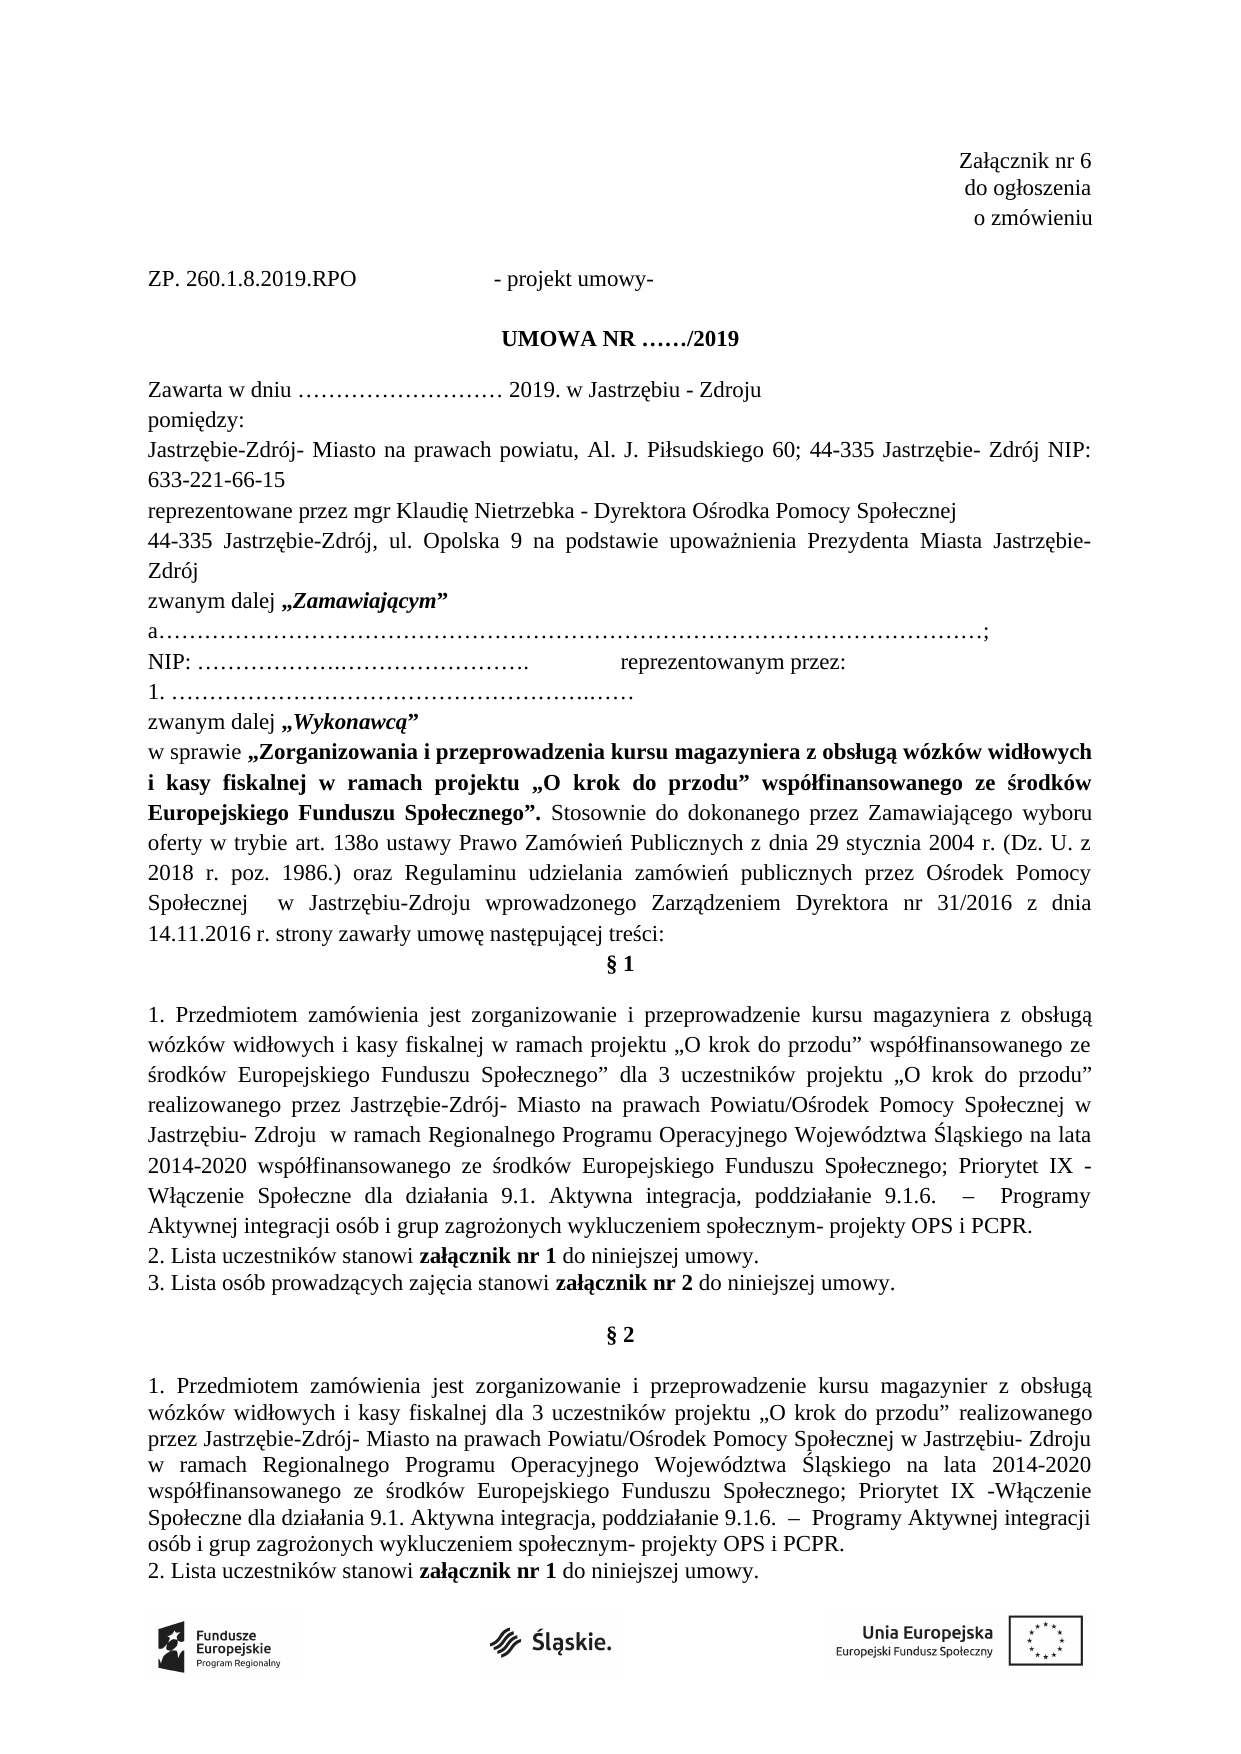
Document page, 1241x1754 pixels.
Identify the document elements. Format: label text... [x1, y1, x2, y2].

text reprezentowane przez mgr Klaudię Nietrzebka - Dyrektora Ośrodka Pomocy Społecznej [148, 497, 1093, 523]
text 1. Przedmiotem zamówienia jest zorganizowanie i przeprowadzenie kursu magazyniera z obsługą wózków widłowych i kasy fiskalnej w ramach projektu „O krok do przodu” współfinansowanego ze środków Europejskiego Funduszu Społecznego” dla 3 uczestników projektu „O krok do przodu” realizowanego przez Jastrzębie-Zdrój- Miasto na prawach Powiatu/Ośrodek Pomocy Społecznej w Jastrzębiu- Zdroju w ramach Regionalnego Programu Operacyjnego Województwa Śląskiego na lata 2014-2020 współfinansowanego ze środków Europejskiego Funduszu Społecznego; Priorytet IX -Włączenie Społeczne dla działania 9.1. Aktywna integracja, poddziałanie 9.1.6. – Programy Aktywnej integracji osób i grup zagrożonych wykluczeniem społecznym- projekty OPS i PCPR. [148, 1001, 1093, 1238]
text 3. Lista osób prowadzących zajęcia stanowi załącznik nr 2 do niniejszej umowy. [148, 1269, 1093, 1295]
text zwanym dalej „Wykonawcą” [148, 708, 1093, 734]
text pomiędzy: [148, 406, 1093, 432]
text zwanym dalej „Zamawiającym” [148, 587, 1093, 614]
text 2. Lista uczestników stanowi załącznik nr 1 do niniejszej umowy. [148, 1242, 1093, 1269]
text 2. Lista uczestników stanowi załącznik nr 1 do niniejszej umowy. [148, 1557, 1093, 1583]
text o zmówieniu [369, 204, 1093, 231]
text a………………………………………………………………………………………………; NIP: ……………….……………………. reprezentowanym przez: [148, 617, 1093, 674]
text w sprawie „Zorganizowania i przeprowadzenia kursu magazyniera z obsługą wózków widłowych i kasy fiskalnej w ramach projektu „O krok do przodu” współfinansowanego ze środków Europejskiego Funduszu Społecznego”. Stosownie do dokonanego przez Zamawiającego wyboru oferty w trybie art. 138o ustawy Prawo Zamówień Publicznych z dnia 29 stycznia 2004 r. (Dz. U. z 2018 r. poz. 1986.) oraz Regulaminu udzielania zamówień publicznych przez Ośrodek Pomocy Społecznej w Jastrzębiu-Zdroju wprowadzonego Zarządzeniem Dyrektora nr 31/2016 z dnia 14.11.2016 r. strony zawarły umowę następującej treści: [148, 738, 1093, 946]
text Jastrzębie-Zdrój- Miasto na prawach powiatu, Al. J. Piłsudskiego 60; 44-335 Jastrzębie- Zdrój NIP: 633-221-66-15 [148, 436, 1093, 493]
text 1. Przedmiotem zamówienia jest zorganizowanie i przeprowadzenie kursu magazynier z obsługą wózków widłowych i kasy fiskalnej dla 3 uczestników projektu „O krok do przodu” realizowanego przez Jastrzębie-Zdrój- Miasto na prawach Powiatu/Ośrodek Pomocy Społecznej w Jastrzębiu- Zdroju w ramach Regionalnego Programu Operacyjnego Województwa Śląskiego na lata 2014-2020 współfinansowanego ze środków Europejskiego Funduszu Społecznego; Priorytet IX -Włączenie Społeczne dla działania 9.1. Aktywna integracja, poddziałanie 9.1.6. – Programy Aktywnej integracji osób i grup zagrożonych wykluczeniem społecznym- projekty OPS i PCPR. [148, 1372, 1093, 1557]
text Zawarta w dniu ……………………… 2019. w Jastrzębiu - Zdroju [148, 376, 1093, 402]
text Załącznik nr 6 [148, 148, 1093, 174]
text § 2 [148, 1321, 1093, 1348]
text 1. ……………………………………………….…… [148, 678, 1093, 704]
text 44-335 Jastrzębie-Zdrój, ul. Opolska 9 na podstawie upoważnienia Prezydenta Miasta Jastrzębie- Zdrój [148, 527, 1093, 583]
text § 1 [148, 950, 1093, 976]
text do ogłoszenia [148, 174, 1093, 200]
text UMOWA NR ……/2019 [148, 325, 1093, 351]
text ZP. 260.1.8.2019.RPO - projekt umowy- [148, 264, 1093, 291]
